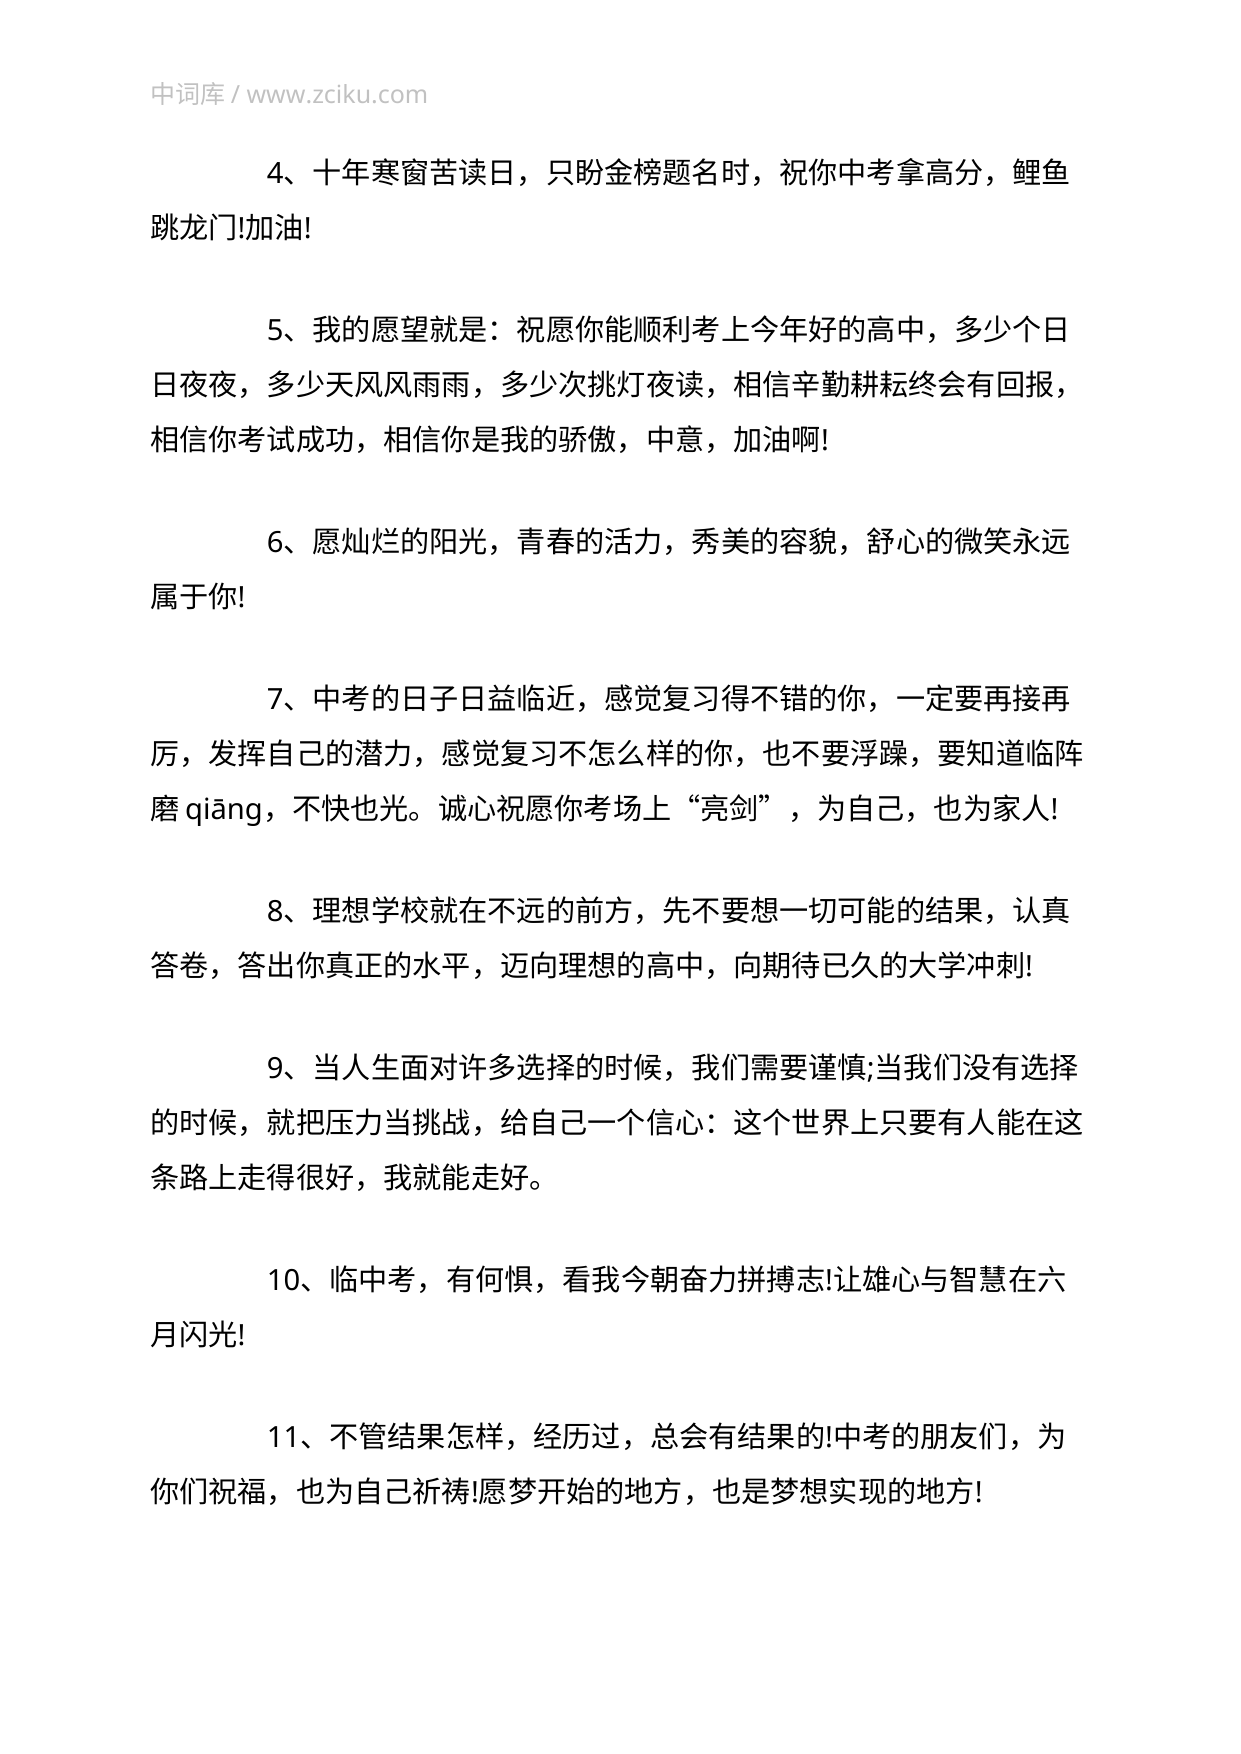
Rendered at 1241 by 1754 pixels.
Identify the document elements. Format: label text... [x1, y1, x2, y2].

text 5、我的愿望就是：祝愿你能顺利考上今年好的高中，多少个日日夜夜，多少天风风雨雨，多少次挑灯夜读，相信辛勤耕耘终会有回报，相信你考试成功，相信你是我的骄傲，中意，加油啊! [150, 307, 1090, 459]
text 8、理想学校就在不远的前方，先不要想一切可能的结果，认真答卷，答出你真正的水平，迈向理想的高中，向期待已久的大学冲刺! [150, 888, 1090, 985]
text 6、愿灿烂的阳光，青春的活力，秀美的容貌，舒心的微笑永远属于你! [150, 519, 1090, 616]
text 7、中考的日子日益临近，感觉复习得不错的你，一定要再接再厉，发挥自己的潜力，感觉复习不怎么样的你，也不要浮躁，要知道临阵磨qiāng，不快也光。诚心祝愿你考场上“亮剑”，为自己，也为家人! [150, 676, 1090, 828]
text 11、不管结果怎样，经历过，总会有结果的!中考的朋友们，为你们祝福，也为自己祈祷!愿梦开始的地方，也是梦想实现的地方! [150, 1413, 1090, 1511]
text 9、当人生面对许多选择的时候，我们需要谨慎;当我们没有选择的时候，就把压力当挑战，给自己一个信心：这个世界上只要有人能在这条路上走得很好，我就能走好。 [150, 1045, 1090, 1197]
text 4、十年寒窗苦读日，只盼金榜题名时，祝你中考拿高分，鲤鱼跳龙门!加油! [150, 150, 1090, 247]
text 10、临中考，有何惧，看我今朝奋力拼搏志!让雄心与智慧在六月闪光! [150, 1256, 1090, 1354]
